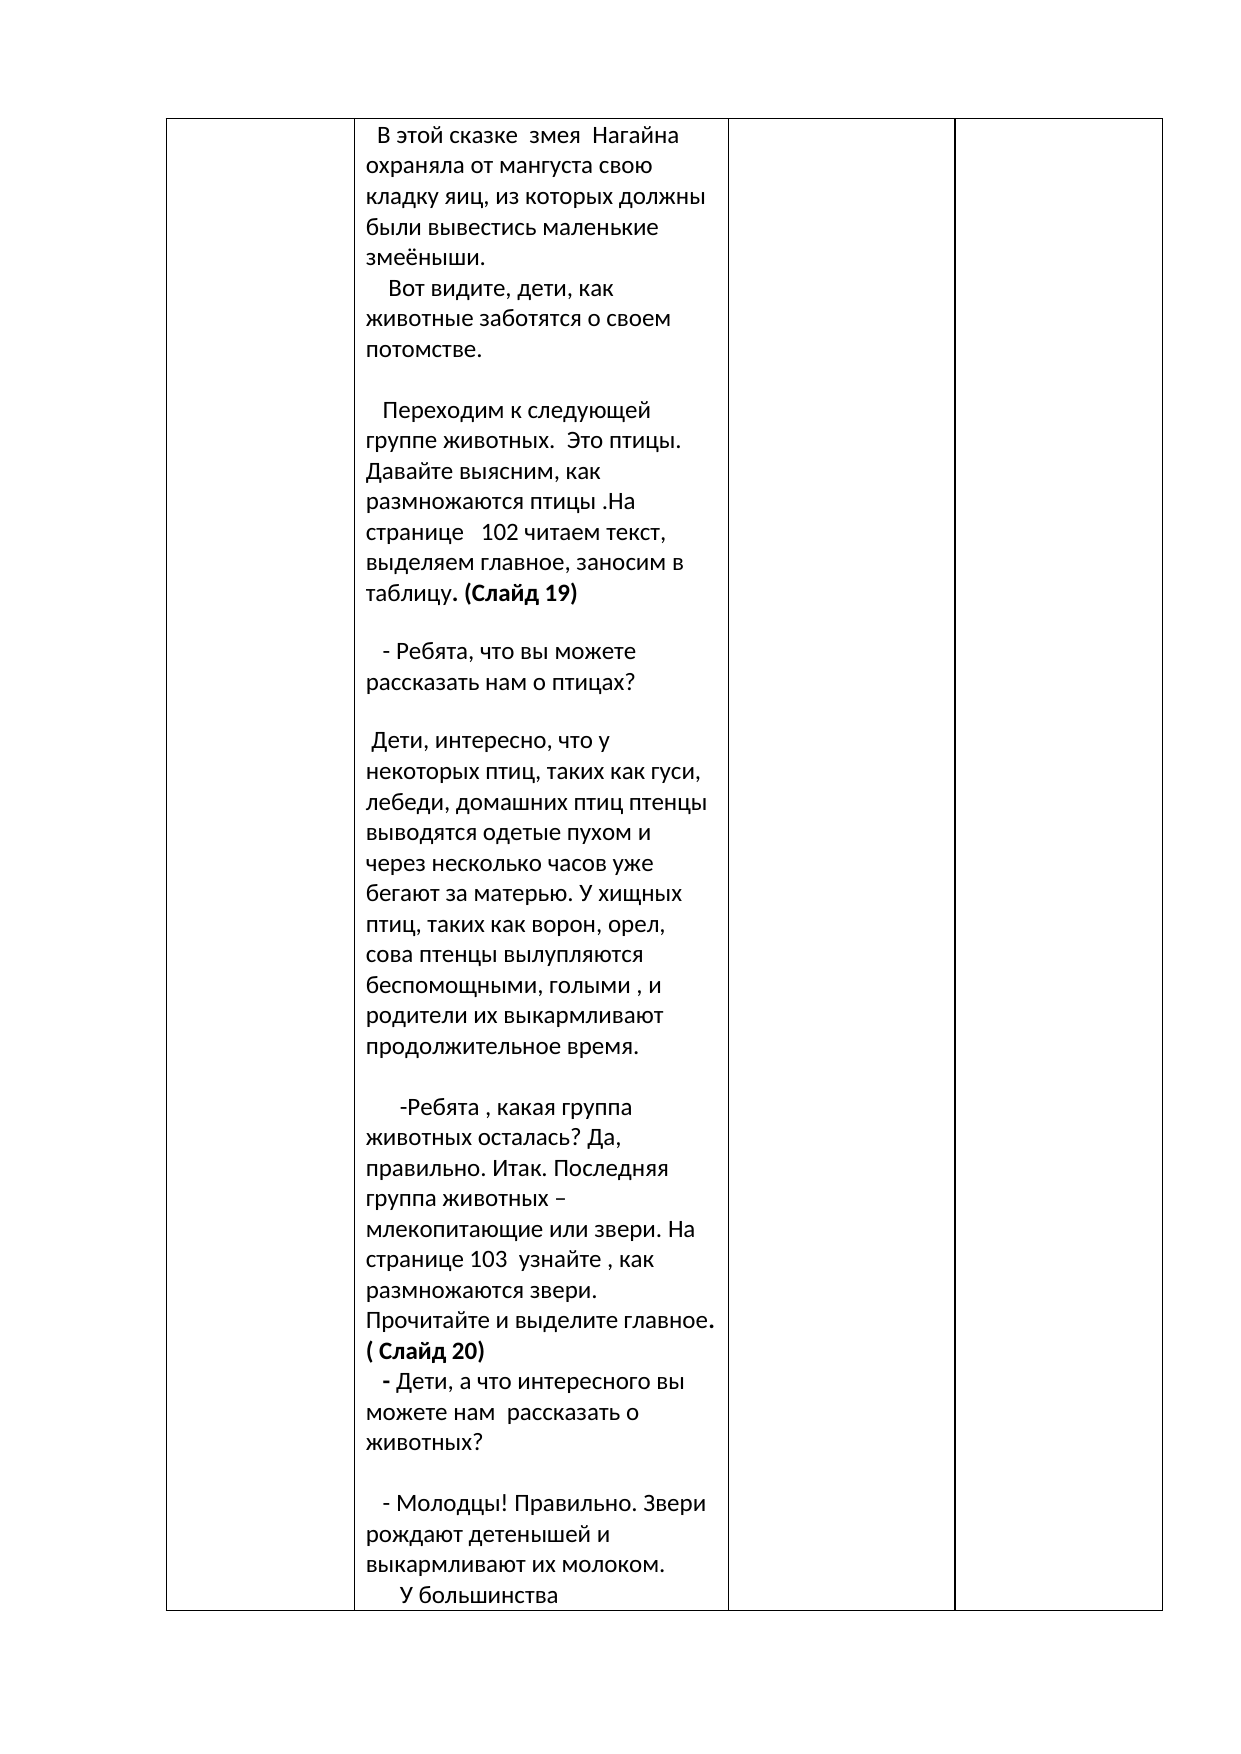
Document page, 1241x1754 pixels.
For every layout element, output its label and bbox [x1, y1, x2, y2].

table_cell [355, 119, 728, 1610]
table_cell [167, 119, 354, 1610]
table_cell [956, 119, 1162, 1610]
table_cell [729, 119, 954, 1610]
